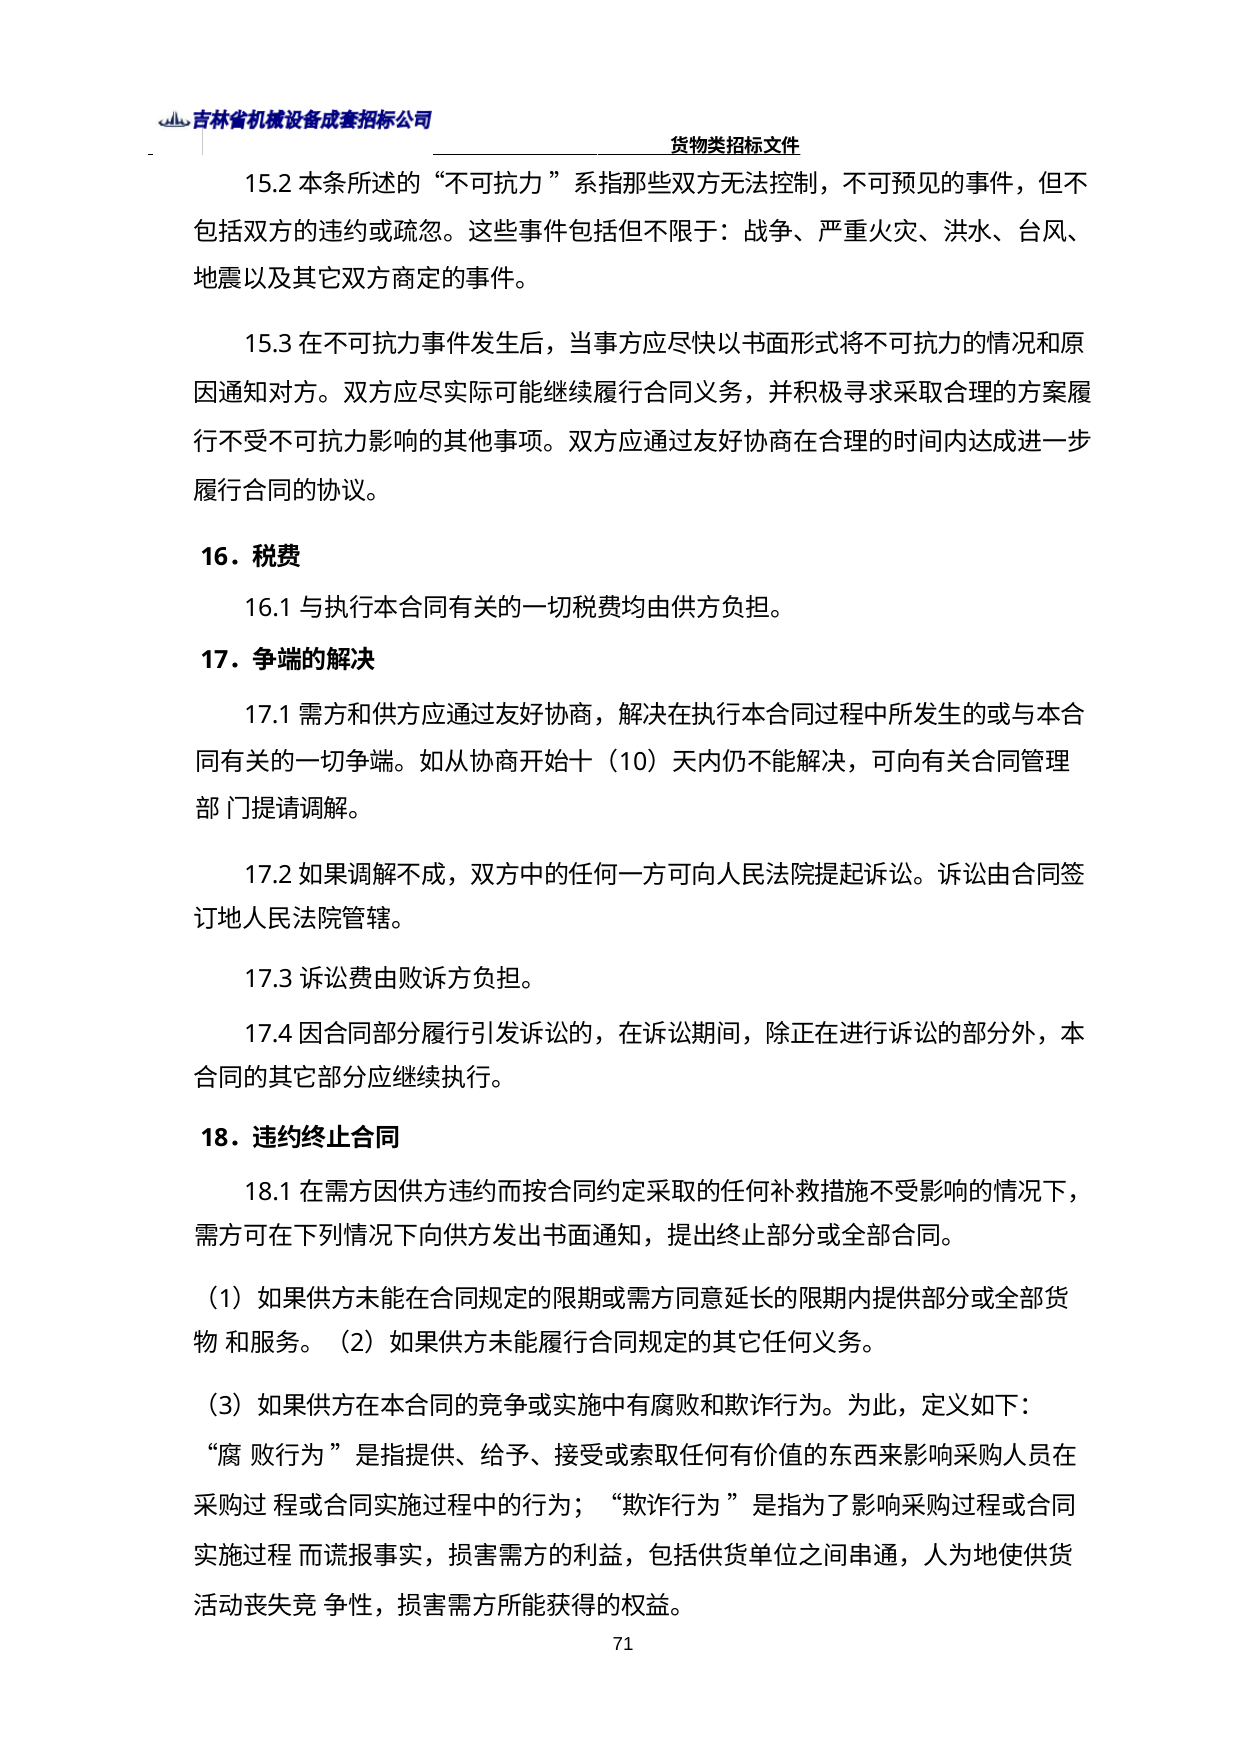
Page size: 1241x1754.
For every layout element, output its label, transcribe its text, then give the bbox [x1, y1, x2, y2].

text 17．争端的解决 [200, 642, 1098, 676]
text 18．违约终止合同 [200, 1120, 1098, 1153]
text 17.4 因合同部分履行引发诉讼的，在诉讼期间，除正在进行诉讼的部分外，本 合同的其它部分应继续执行。 [193, 1013, 1093, 1093]
text 17.2 如果调解不成，双方中的任何一方可向人民法院提起诉讼。诉讼由合同签 订地人民法院管辖。 [193, 855, 1093, 935]
text 15.3 在不可抗力事件发生后，当事方应尽快以书面形式将不可抗力的情况和原 因通知对方。双方应尽实际可能继续履行合同义务，并积极寻求采取合理的方案履 行不受不可抗力影响的其他事项。双方应通过友好协商在合理的时间内达成进一步 履行合同的协议。 [193, 324, 1093, 507]
text 16．税费 [200, 538, 1098, 572]
text 16.1 与执行本合同有关的一切税费均由供方负担。 [244, 590, 1098, 623]
text （1）如果供方未能在合同规定的限期或需方同意延长的限期内提供部分或全部货物 和服务。（2）如果供方未能履行合同规定的其它任何义务。 [193, 1279, 1093, 1359]
text （3）如果供方在本合同的竞争或实施中有腐败和欺诈行为。为此，定义如下：“腐 败行为 ”是指提供、给予、接受或索取任何有价值的东西来影响采购人员在采购过 程或合同实施过程中的行为；“欺诈行为 ”是指为了影响采购过程或合同实施过程 而谎报事实，损害需方的利益，包括供货单位之间串通，人为地使供货活动丧失竞 争性，损害需方所能获得的权益。 [193, 1385, 1093, 1622]
text 17.3 诉讼费由败诉方负担。 [244, 961, 1098, 994]
text 17.1 需方和供方应通过友好协商，解决在执行本合同过程中所发生的或与本合 同有关的一切争端。如从协商开始十（10）天内仍不能解决，可向有关合同管理部 门提请调解。 [195, 694, 1093, 825]
text 18.1 在需方因供方违约而按合同约定采取的任何补救措施不受影响的情况下， 需方可在下列情况下向供方发出书面通知，提出终止部分或全部合同。 [194, 1172, 1098, 1252]
picture [155, 109, 433, 155]
text 15.2 本条所述的“不可抗力 ”系指那些双方无法控制，不可预见的事件，但不 包括双方的违约或疏忽。这些事件包括但不限于：战争、严重火灾、洪水、台风、 地震以及其它双方商定的事件。 [193, 164, 1093, 294]
